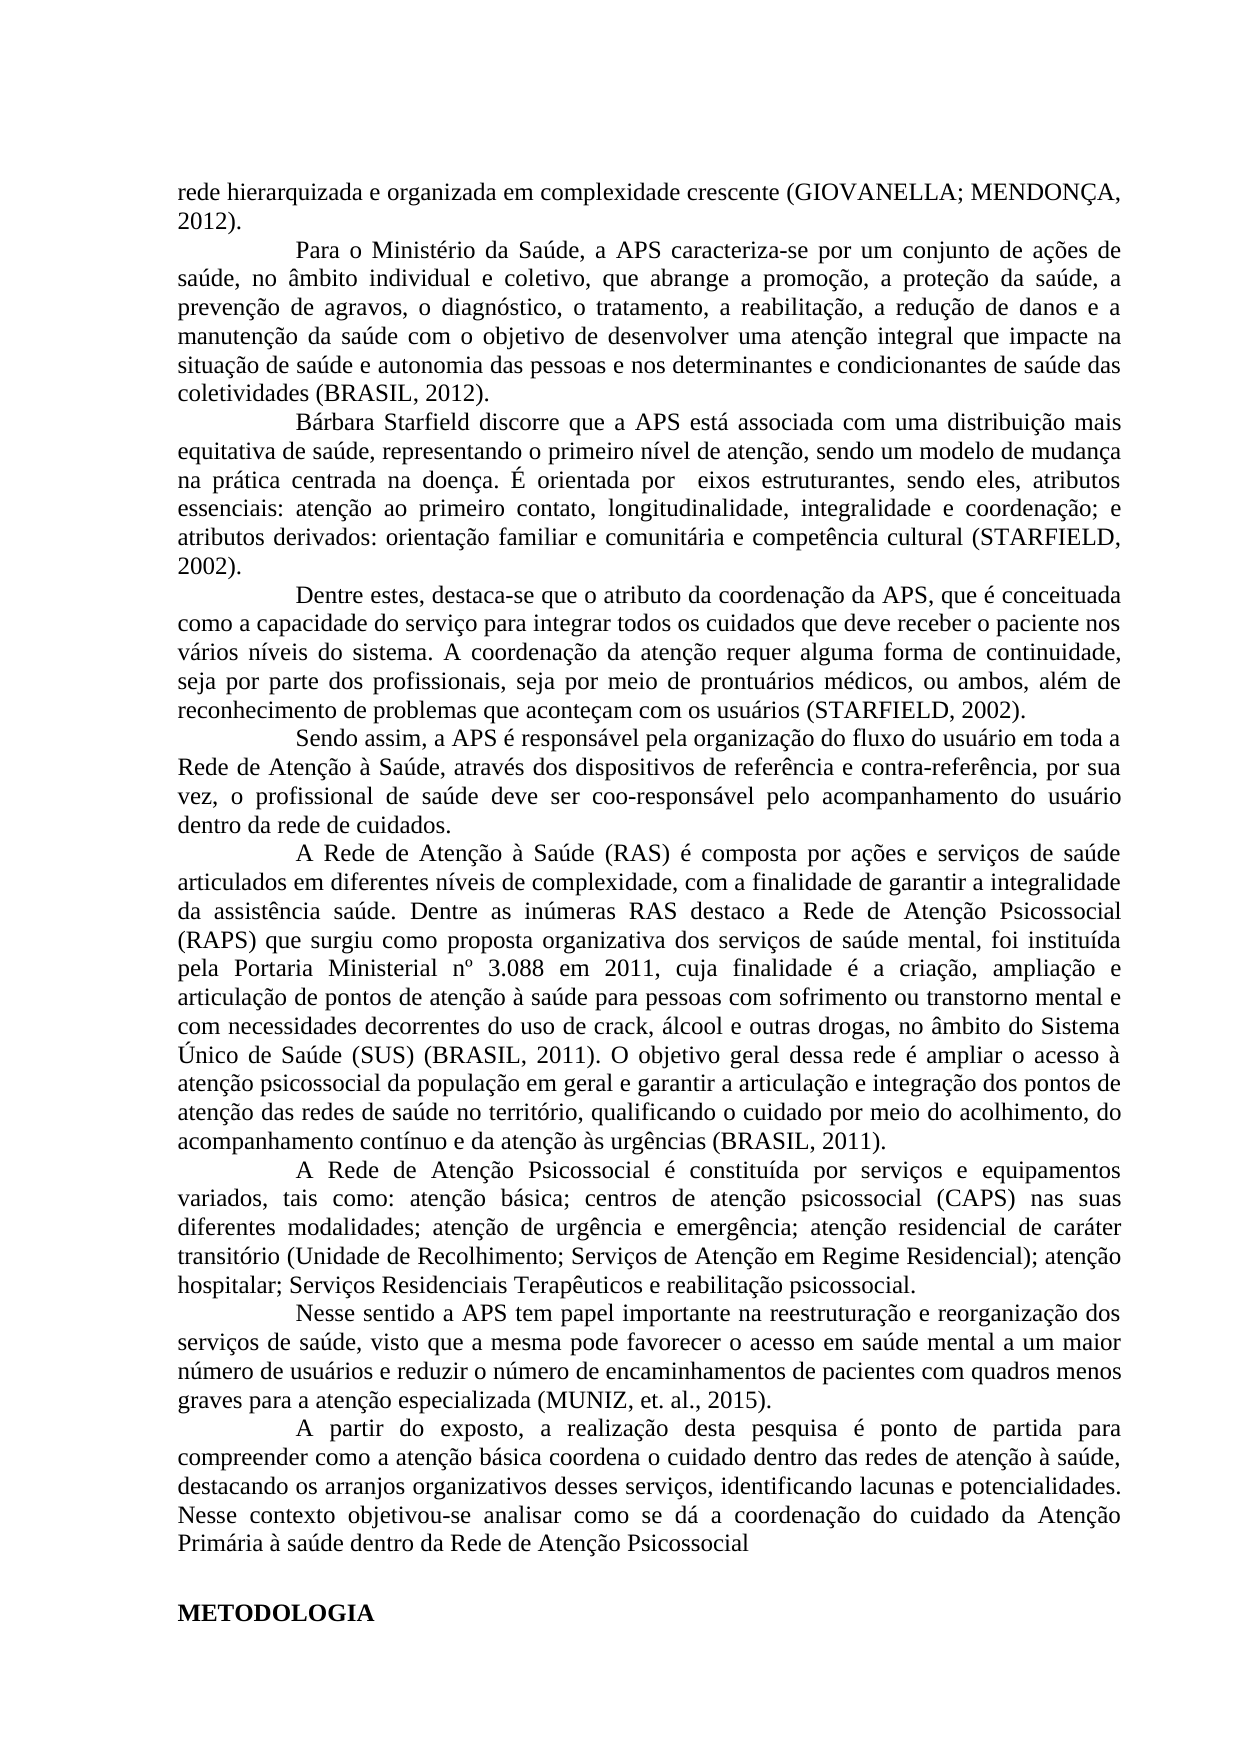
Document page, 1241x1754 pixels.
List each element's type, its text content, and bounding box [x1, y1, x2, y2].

list A Rede de Atenção à Saúde (RAS) é composta por ações e serviços de saúde articulados em diferentes níveis de complexidade, com a finalidade de garantir a integralidade da assistência saúde. Dentre as inúmeras RAS destaco a Rede de Atenção Psicossocial (RAPS) que surgiu como proposta organizativa dos serviços de saúde mental, foi instituída pela Portaria Ministerial nº 3.088 em 2011, cuja finalidade é a criação, ampliação e articulação de pontos de atenção à saúde para pessoas com sofrimento ou transtorno mental e com necessidades decorrentes do uso de crack, álcool e outras drogas, no âmbito do Sistema Único de Saúde (SUS) (BRASIL, 2011). O objetivo geral dessa rede é ampliar o acesso à atenção psicossocial da população em geral e garantir a articulação e integração dos pontos de atenção das redes de saúde no território, qualificando o cuidado por meio do acolhimento, do acompanhamento contínuo e da atenção às urgências (BRASIL, 2011). [177, 838, 1122, 1155]
text METODOLOGIA [177, 1598, 1122, 1627]
list Nesse sentido a APS tem papel importante na reestruturação e reorganização dos serviços de saúde, visto que a mesma pode favorecer o acesso em saúde mental a um maior número de usuários e reduzir o número de encaminhamentos de pacientes com quadros menos graves para a atenção especializada (MUNIZ, et. al., 2015). [177, 1298, 1122, 1413]
list A Rede de Atenção Psicossocial é constituída por serviços e equipamentos variados, tais como: atenção básica; centros de atenção psicossocial (CAPS) nas suas diferentes modalidades; atenção de urgência e emergência; atenção residencial de caráter transitório (Unidade de Recolhimento; Serviços de Atenção em Regime Residencial); atenção hospitalar; Serviços Residenciais Terapêuticos e reabilitação psicossocial. [177, 1155, 1122, 1298]
list Bárbara Starfield discorre que a APS está associada com uma distribuição mais equitativa de saúde, representando o primeiro nível de atenção, sendo um modelo de mudança na prática centrada na doença. É orientada por eixos estruturantes, sendo eles, atributos essenciais: atenção ao primeiro contato, longitudinalidade, integralidade e coordenação; e atributos derivados: orientação familiar e comunitária e competência cultural (STARFIELD, 2002). [177, 407, 1122, 580]
list Para o Ministério da Saúde, a APS caracteriza-se por um conjunto de ações de saúde, no âmbito individual e coletivo, que abrange a promoção, a proteção da saúde, a prevenção de agravos, o diagnóstico, o tratamento, a reabilitação, a redução de danos e a manutenção da saúde com o objetivo de desenvolver uma atenção integral que impacte na situação de saúde e autonomia das pessoas e nos determinantes e condicionantes de saúde das coletividades (BRASIL, 2012). [177, 235, 1122, 407]
list A partir do exposto, a realização desta pesquisa é ponto de partida para compreender como a atenção básica coordena o cuidado dentro das redes de atenção à saúde, destacando os arranjos organizativos desses serviços, identificando lacunas e potencialidades. Nesse contexto objetivou-se analisar como se dá a coordenação do cuidado da Atenção Primária à saúde dentro da Rede de Atenção Psicossocial [177, 1413, 1122, 1557]
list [177, 177, 1122, 235]
list Sendo assim, a APS é responsável pela organização do fluxo do usuário em toda a Rede de Atenção à Saúde, através dos dispositivos de referência e contra-referência, por sua vez, o profissional de saúde deve ser coo-responsável pelo acompanhamento do usuário dentro da rede de cuidados. [177, 723, 1122, 838]
list Dentre estes, destaca-se que o atributo da coordenação da APS, que é conceituada como a capacidade do serviço para integrar todos os cuidados que deve receber o paciente nos vários níveis do sistema. A coordenação da atenção requer alguma forma de continuidade, seja por parte dos profissionais, seja por meio de prontuários médicos, ou ambos, além de reconhecimento de problemas que aconteçam com os usuários (STARFIELD, 2002). [177, 580, 1122, 723]
